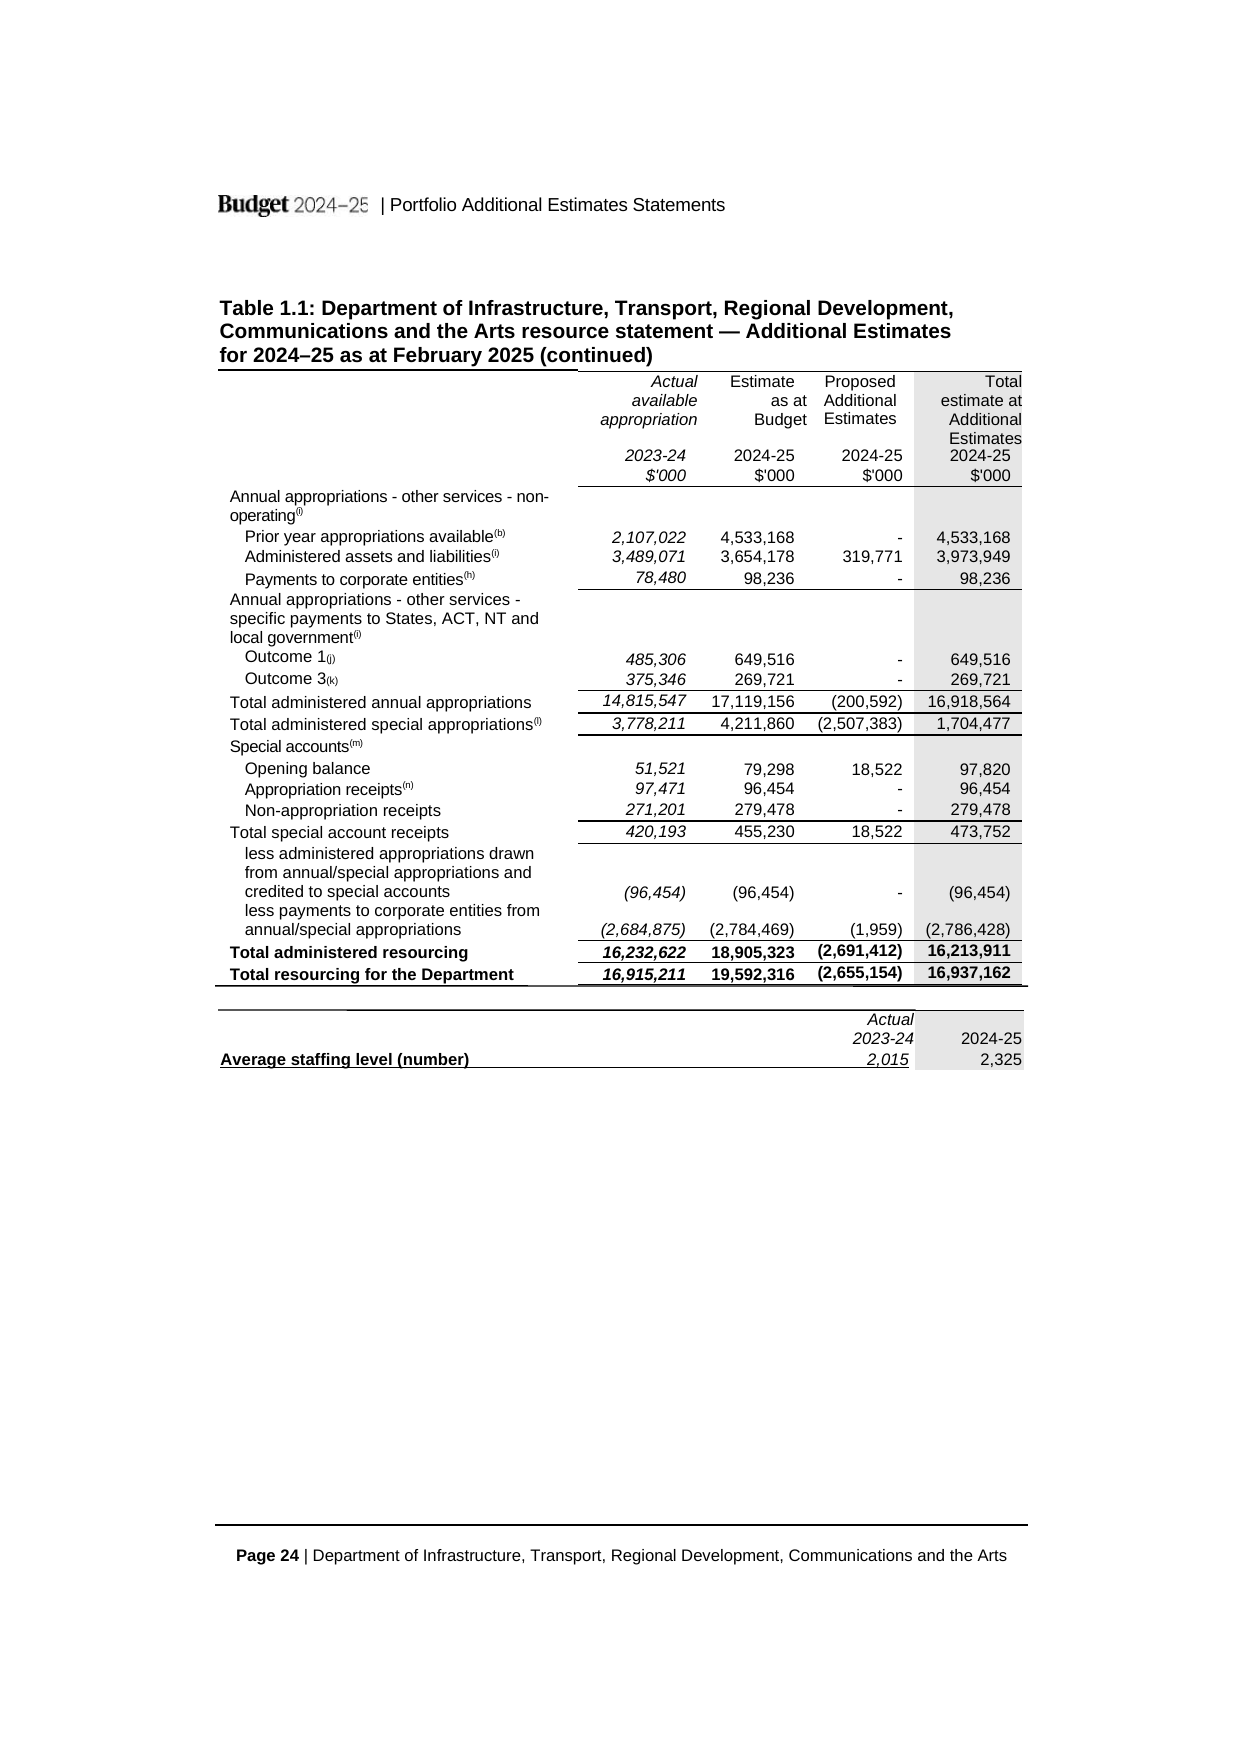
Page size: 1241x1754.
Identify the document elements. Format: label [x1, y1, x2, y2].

picture [218, 195, 368, 217]
